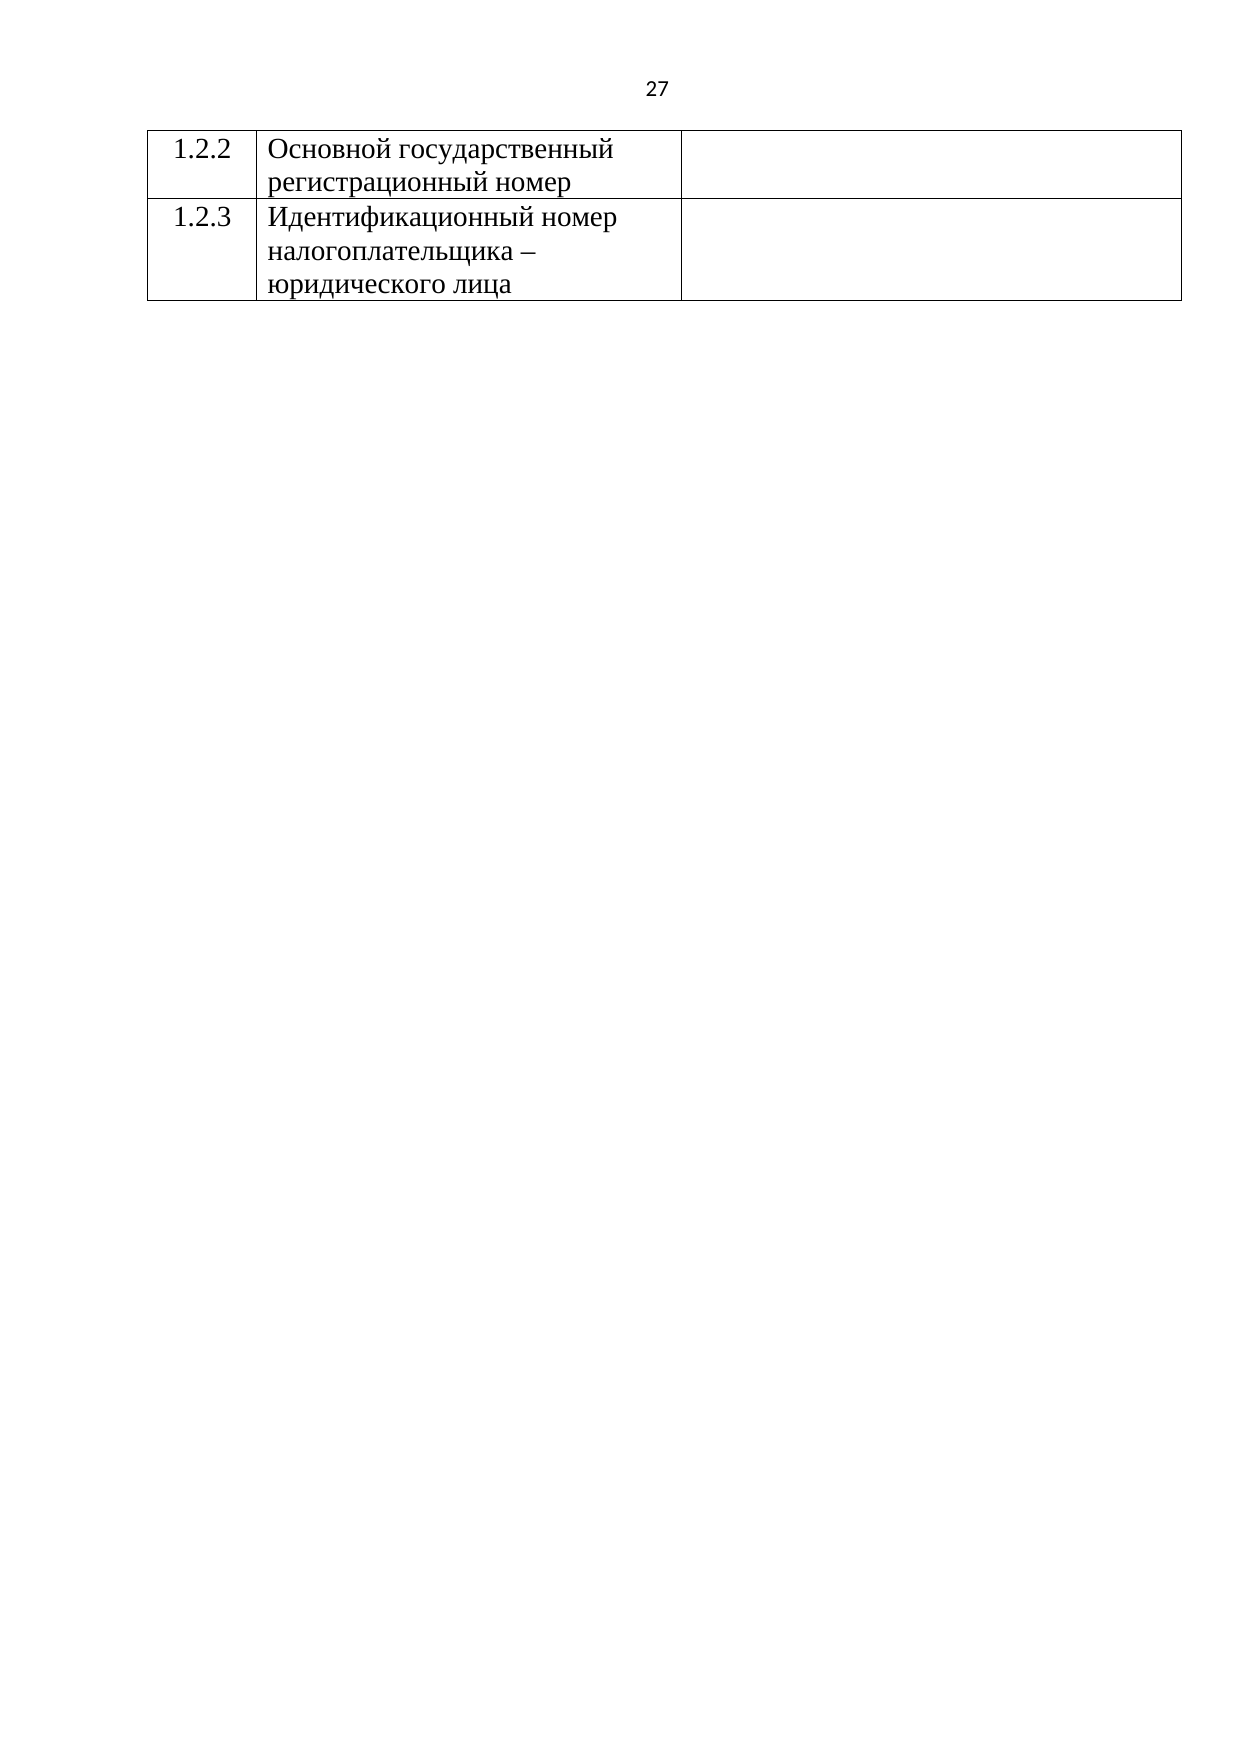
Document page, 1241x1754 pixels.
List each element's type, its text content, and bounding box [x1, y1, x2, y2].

table_cell 1.2.2 [148, 131, 256, 198]
table_cell 1.2.3 [148, 199, 256, 300]
table_cell Идентификационный номер налогоплательщика – юридического лица [257, 199, 681, 300]
table_cell [682, 199, 1181, 300]
table_cell [682, 131, 1181, 198]
table_cell Основной государственный регистрационный номер [257, 131, 681, 198]
